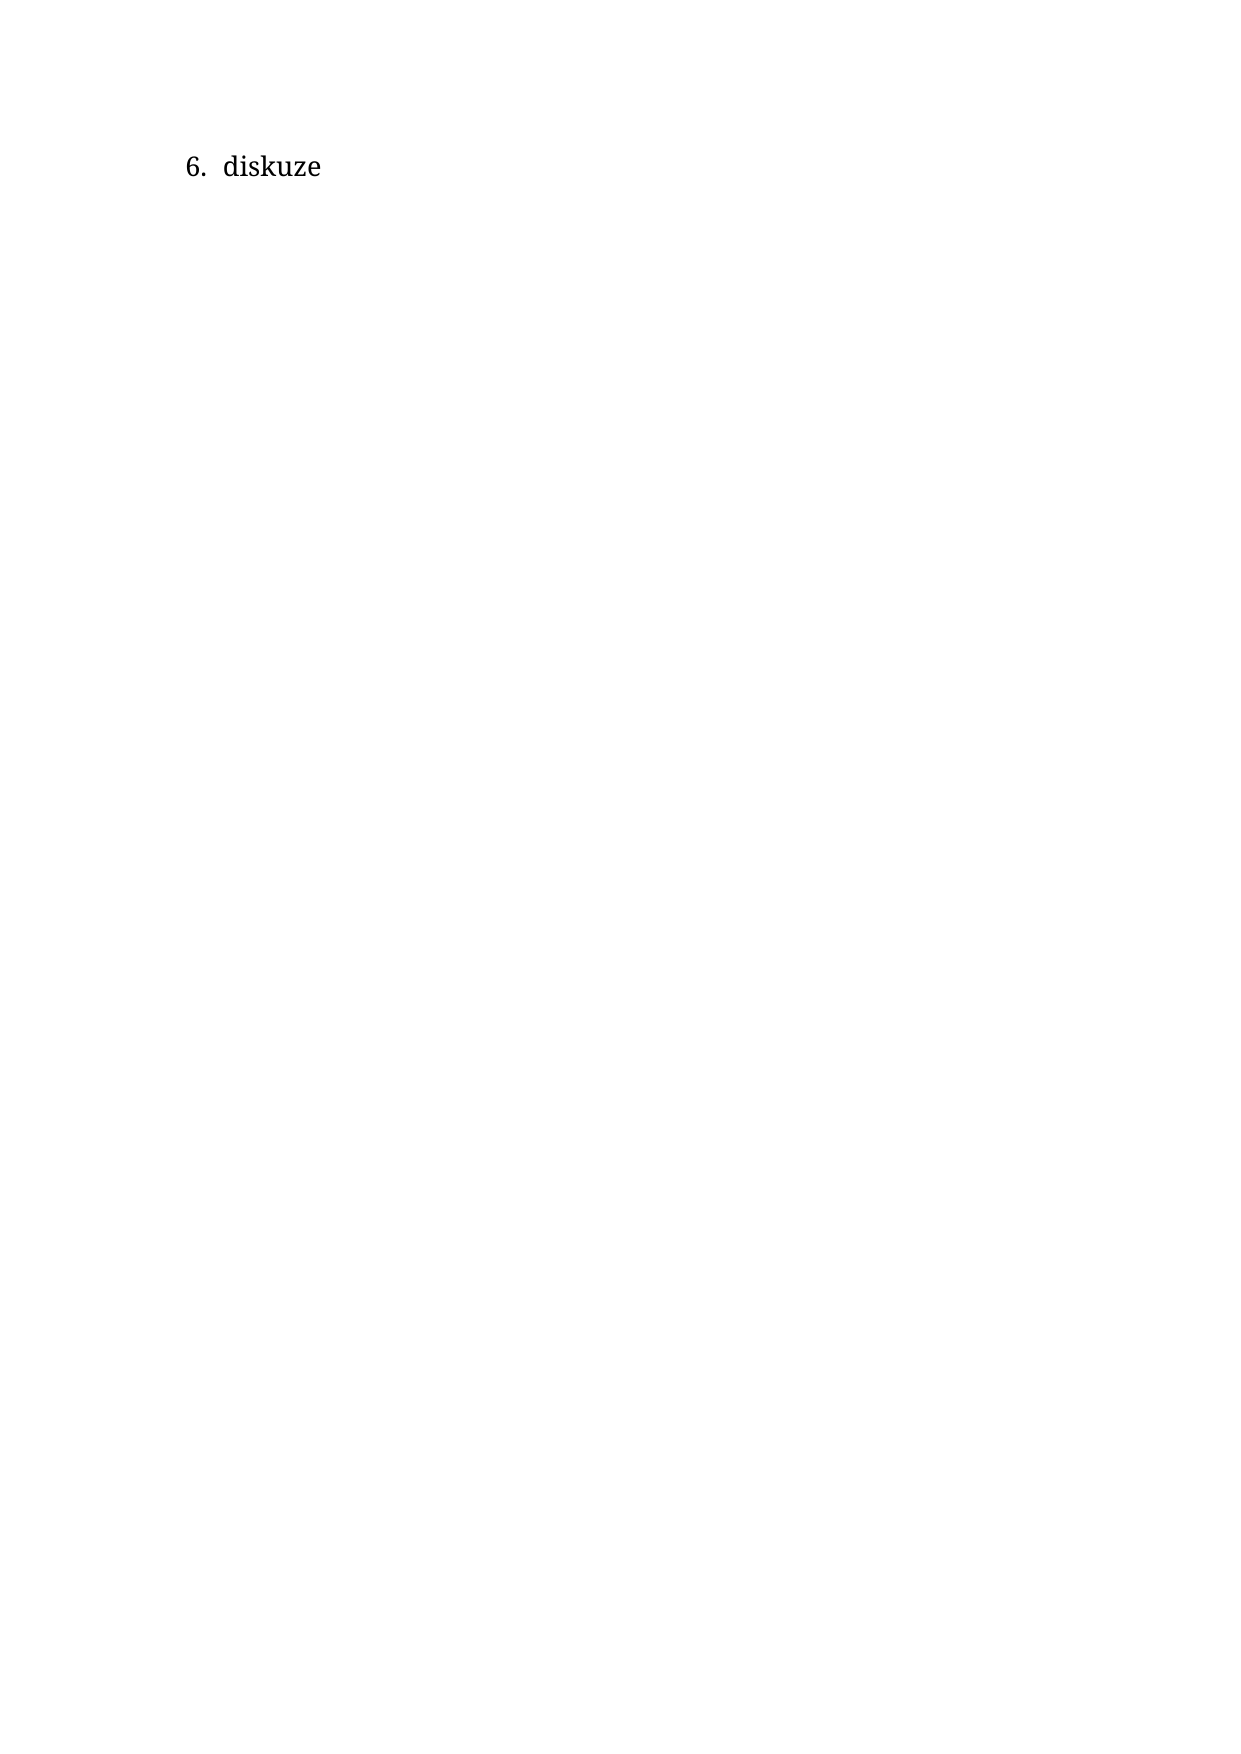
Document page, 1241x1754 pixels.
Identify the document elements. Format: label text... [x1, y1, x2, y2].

list diskuze [185, 148, 1093, 184]
